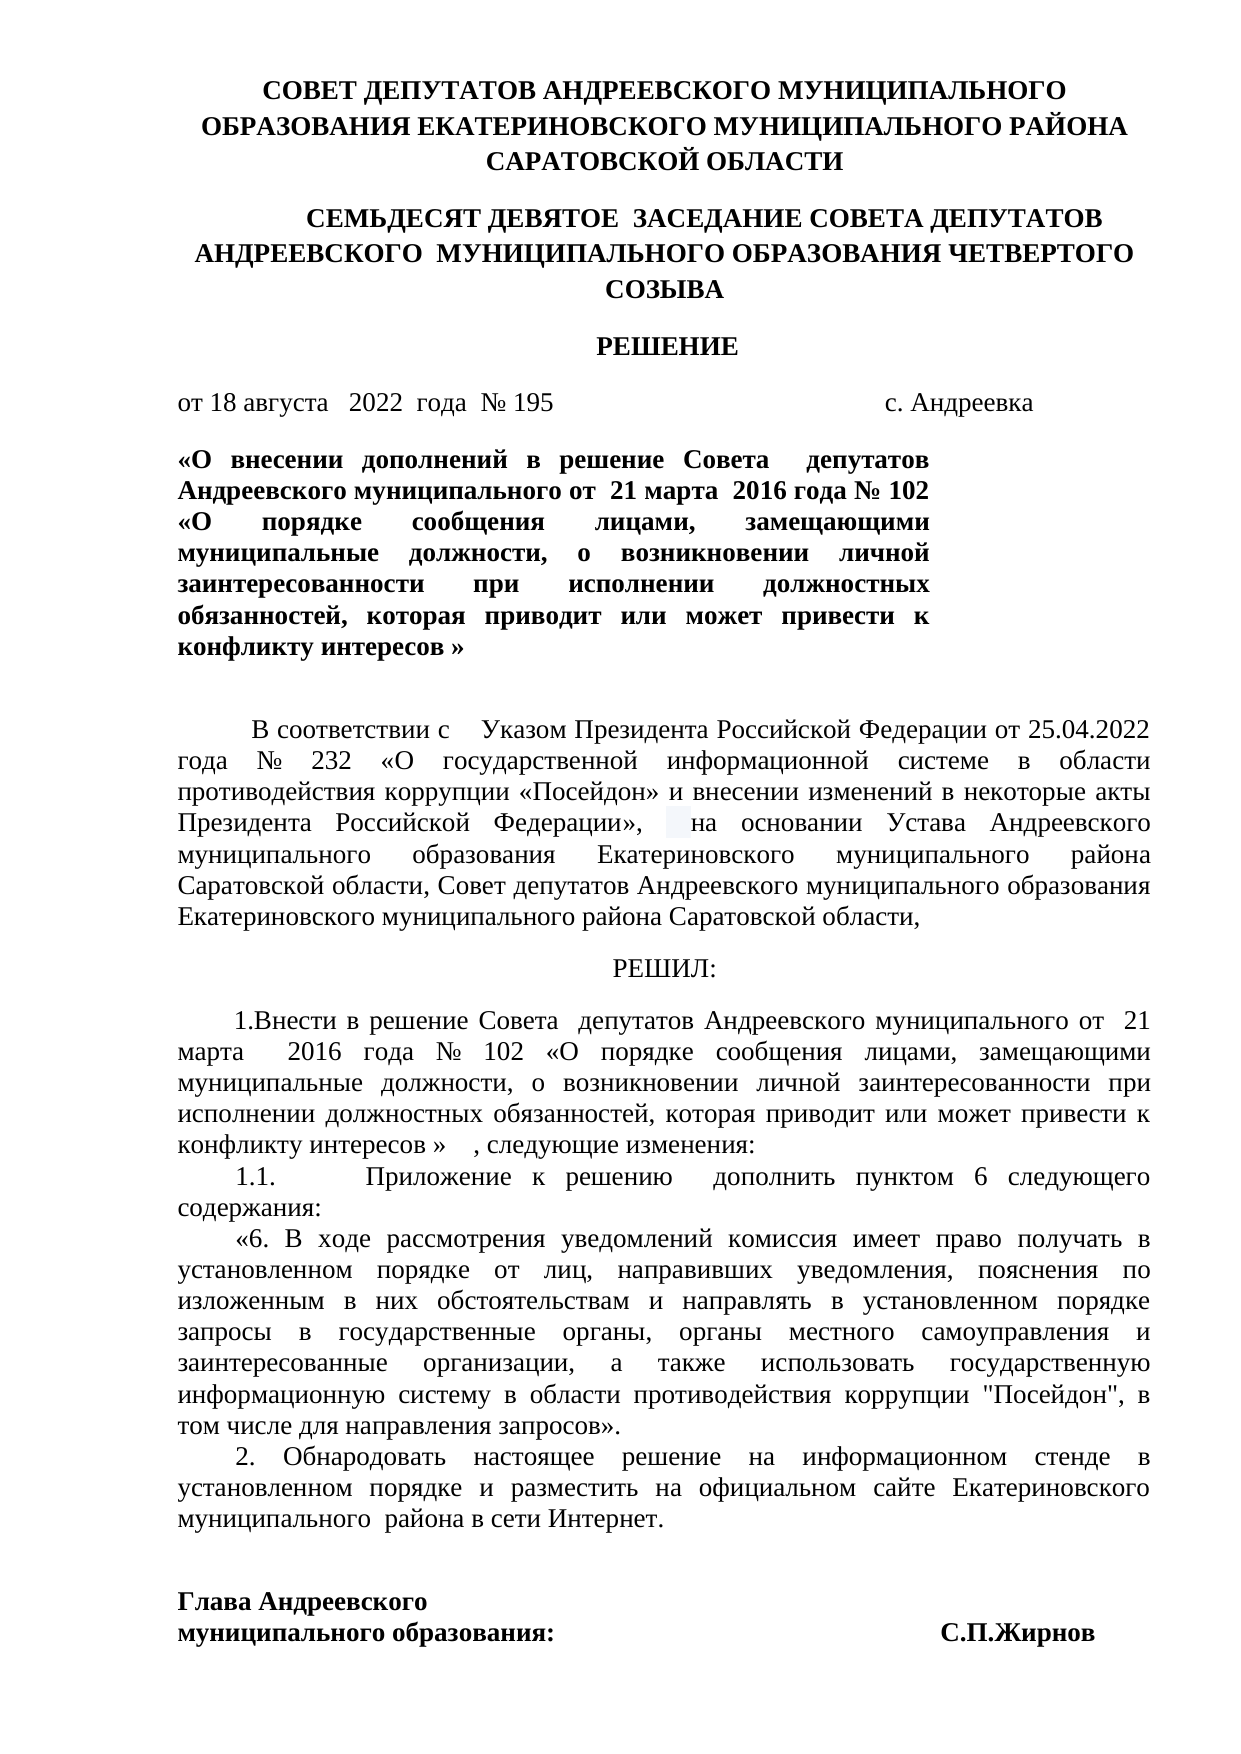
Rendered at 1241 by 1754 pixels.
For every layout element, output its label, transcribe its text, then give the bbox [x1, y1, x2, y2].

text «О внесении дополнений в решение Совета депутатов Андреевского муниципального от 21 марта 2016 года № 102 «О порядке сообщения лицами, замещающими муниципальные должности, о возникновении личной заинтересованности при исполнении должностных обязанностей, которая приводит или может привести к конфликту интересов » [177, 443, 930, 661]
text В соответствии с Указом Президента Российской Федерации от 25.04.2022 года № 232 «О государственной информационной системе в области противодействия коррупции «Посейдон» и внесении изменений в некоторые акты Президента Российской Федерации», на основании Устава Андреевского муниципального образования Екатериновского муниципального района Саратовской области, Совет депутатов Андреевского муниципального образования Екатериновского муниципального района Саратовской области, [177, 713, 1152, 931]
text СЕМЬДЕСЯТ ДЕВЯТОЕ ЗАСЕДАНИЕ СОВЕТА ДЕПУТАТОВ АНДРЕЕВСКОГО МУНИЦИПАЛЬНОГО ОБРАЗОВАНИЯ ЧЕТВЕРТОГО СОЗЫВА [177, 202, 1152, 304]
text от 18 августа 2022 года № 195 с. Андреевка [177, 386, 1152, 418]
text Глава Андреевского [177, 1585, 1152, 1617]
text «6. В ходе рассмотрения уведомлений комиссия имеет право получать в установленном порядке от лиц, направивших уведомления, пояснения по изложенным в них обстоятельствам и направлять в установленном порядке запросы в государственные органы, органы местного самоуправления и заинтересованные организации, а также использовать государственную информационную систему в области противодействия коррупции "Посейдон", в том числе для направления запросов». [177, 1222, 1152, 1440]
text 1.Внести в решение Совета депутатов Андреевского муниципального от 21 марта 2016 года № 102 «О порядке сообщения лицами, замещающими муниципальные должности, о возникновении личной заинтересованности при исполнении должностных обязанностей, которая приводит или может привести к конфликту интересов » , следующие изменения: [177, 1004, 1152, 1160]
text СОВЕТ ДЕПУТАТОВ АНДРЕЕВСКОГО МУНИЦИПАЛЬНОГО ОБРАЗОВАНИЯ ЕКАТЕРИНОВСКОГО МУНИЦИПАЛЬНОГО РАЙОНА САРАТОВСКОЙ ОБЛАСТИ [177, 74, 1152, 176]
text РЕШИЛ: [177, 952, 1152, 983]
list Приложение к решению дополнить пунктом 6 следующего содержания: [177, 1160, 1152, 1222]
text РЕШЕНИЕ [177, 330, 1152, 361]
text 2. Обнародовать настоящее решение на информационном стенде в установленном порядке и разместить на официальном сайте Екатериновского муниципального района в сети Интернет. [177, 1440, 1152, 1533]
text муниципального образования: С.П.Жирнов [177, 1617, 1152, 1648]
